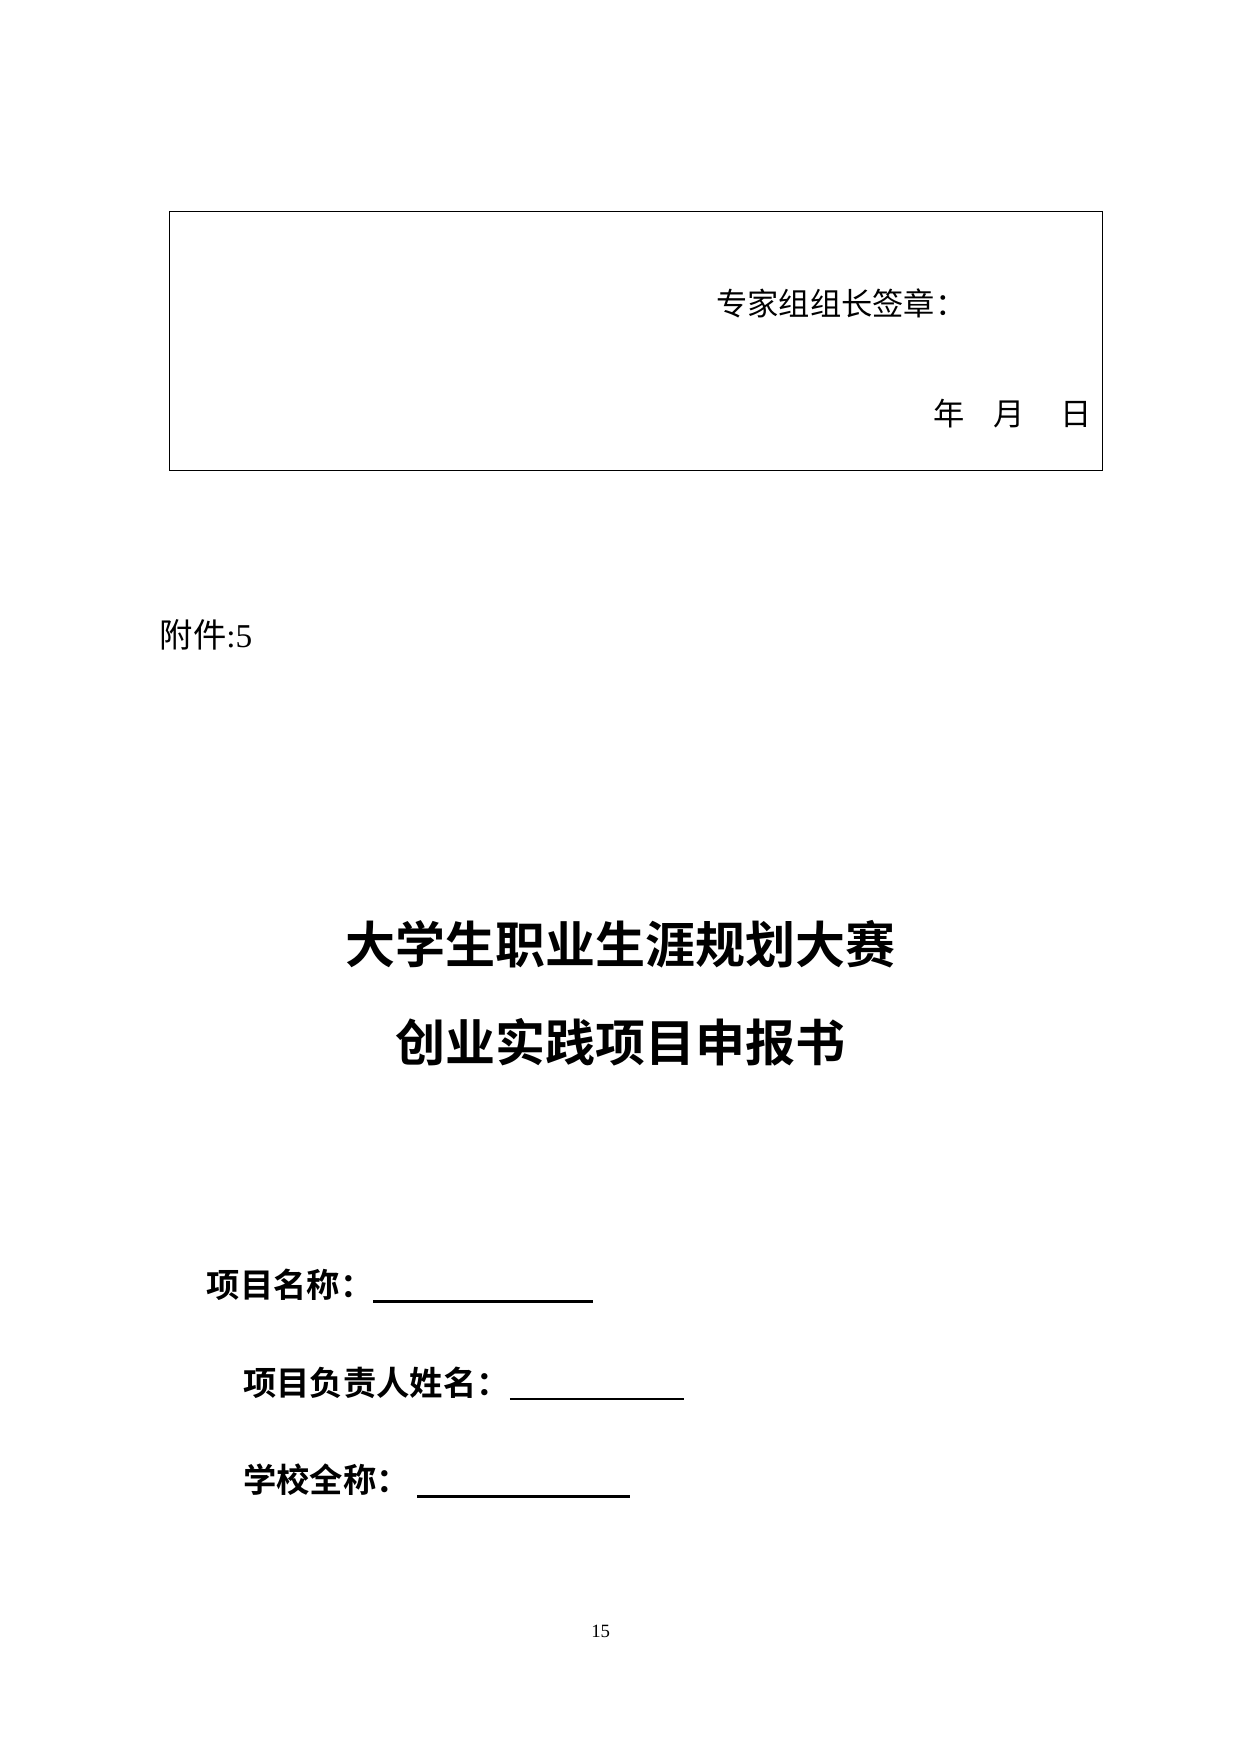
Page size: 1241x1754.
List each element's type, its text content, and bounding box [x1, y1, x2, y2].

text 附件:5 [159, 601, 1081, 666]
text 大学生职业生涯规划大赛 [159, 893, 1081, 991]
text 项目负责人姓名： [159, 1348, 1081, 1413]
table_header 专家组组长签章： 年 月 日 [170, 212, 1102, 470]
text 项目名称： [159, 1251, 1081, 1316]
text 学校全称： [159, 1446, 1081, 1511]
text 创业实践项目申报书 [159, 991, 1081, 1088]
